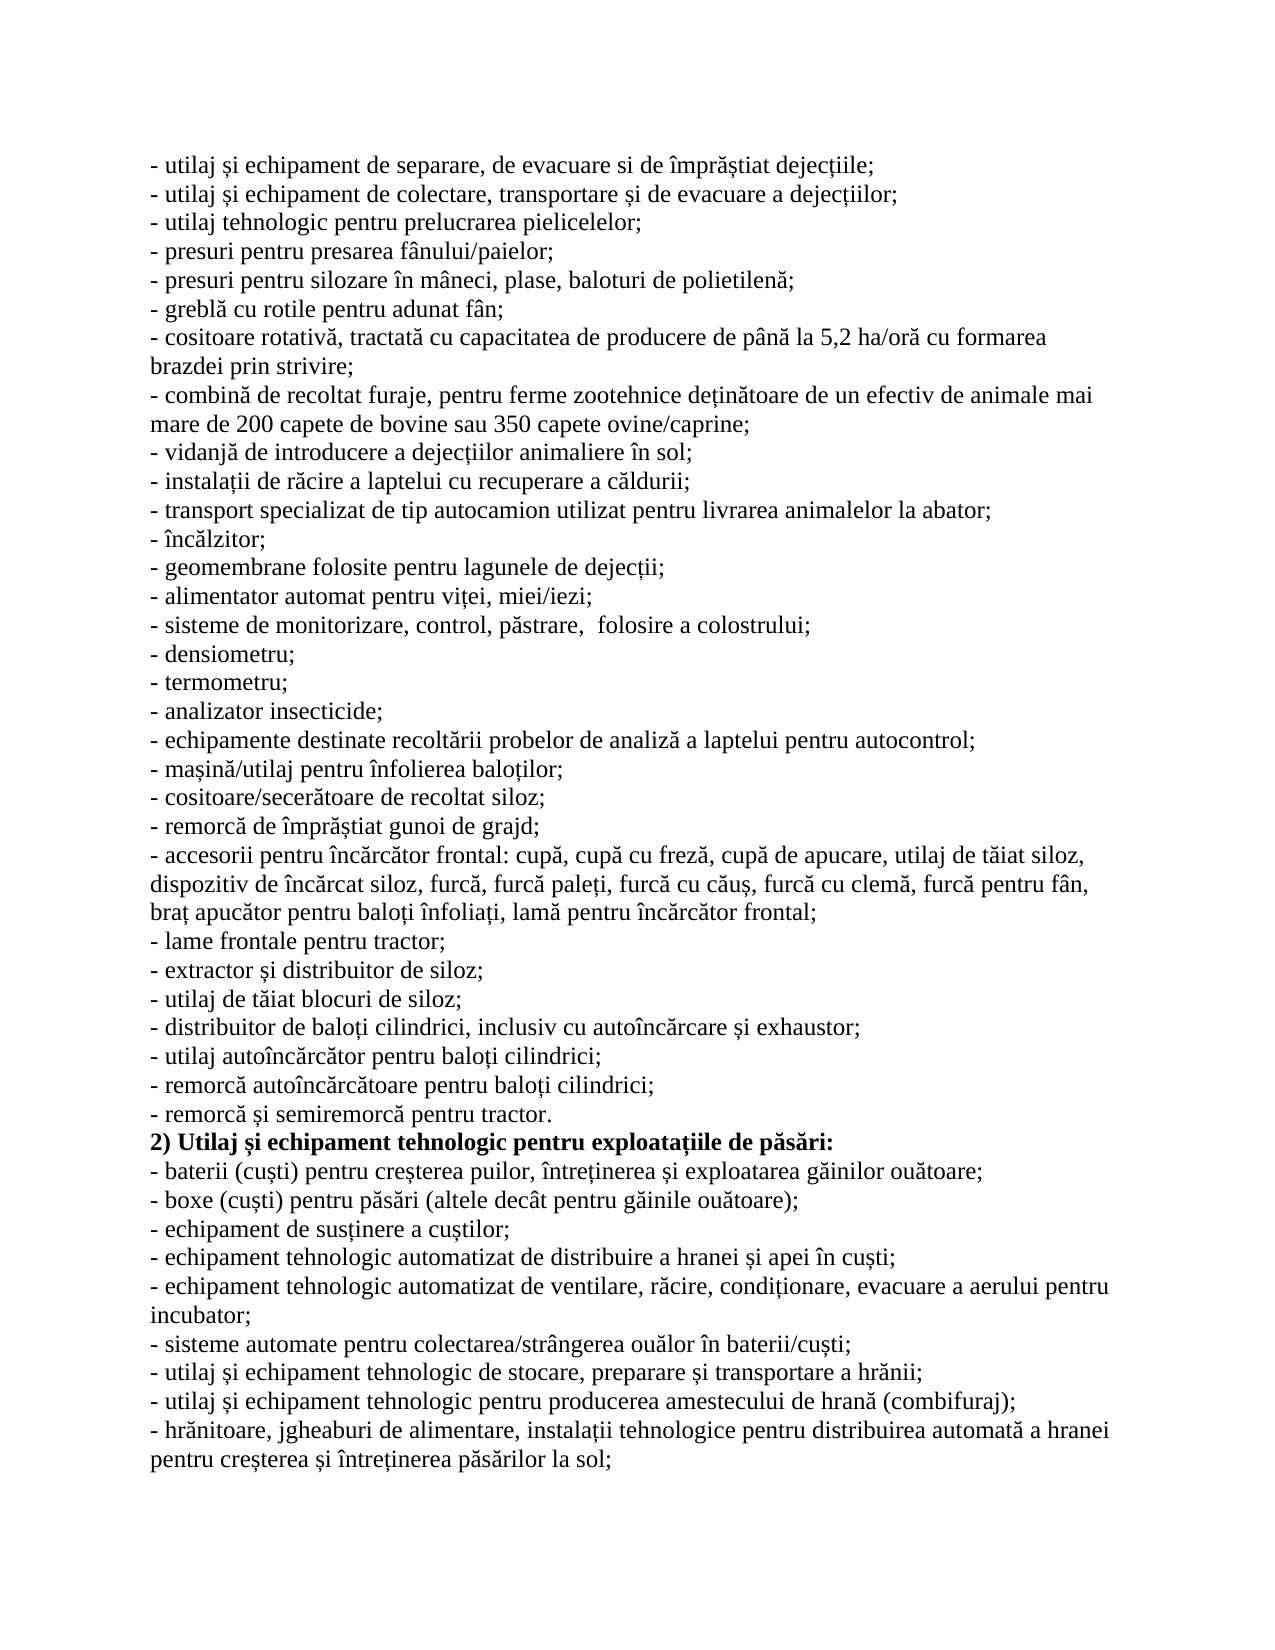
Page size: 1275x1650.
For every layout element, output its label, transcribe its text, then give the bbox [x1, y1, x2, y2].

text - boxe (cuști) pentru păsări (altele decât pentru găinile ouătoare); [150, 1185, 1125, 1214]
text - utilaj tehnologic pentru prelucrarea pielicelelor; [150, 207, 1125, 236]
text - greblă cu rotile pentru adunat fân; [150, 294, 1125, 322]
text - sisteme automate pentru colectarea/strângerea ouălor în baterii/cuști; [150, 1329, 1125, 1357]
text - sisteme de monitorizare, control, păstrare, folosire a colostrului; [150, 610, 1125, 639]
text - termometru; [150, 667, 1125, 696]
text - alimentator automat pentru viței, miei/iezi; [150, 581, 1125, 610]
text - remorcă și semiremorcă pentru tractor. [150, 1099, 1125, 1127]
text - încălzitor; [150, 524, 1125, 552]
text - echipament tehnologic automatizat de distribuire a hranei și apei în cuști; [150, 1242, 1125, 1271]
text - accesorii pentru încărcător frontal: cupă, cupă cu freză, cupă de apucare, utilaj de tăiat siloz, dispozitiv de încărcat siloz, furcă, furcă paleți, furcă cu căuș, furcă cu clemă, furcă pentru fân, braț apucător pentru baloți înfoliați, lamă pentru încărcător frontal; [150, 840, 1125, 926]
text - instalații de răcire a laptelui cu recuperare a căldurii; [150, 466, 1125, 495]
text - utilaj și echipament tehnologic de stocare, preparare și transportare a hrănii; [150, 1357, 1125, 1386]
text - utilaj și echipament de colectare, transportare și de evacuare a dejecțiilor; [150, 179, 1125, 207]
text - echipamente destinate recoltării probelor de analiză a laptelui pentru autocontrol; [150, 725, 1125, 754]
text - cositoare rotativă, tractată cu capacitatea de producere de până la 5,2 ha/oră cu formarea brazdei prin strivire; [150, 322, 1125, 380]
text - distribuitor de baloți cilindrici, inclusiv cu autoîncărcare și exhaustor; [150, 1012, 1125, 1041]
text - analizator insecticide; [150, 696, 1125, 725]
text - combină de recoltat furaje, pentru ferme zootehnice deținătoare de un efectiv de animale mai mare de 200 capete de bovine sau 350 capete ovine/caprine; [150, 380, 1125, 437]
text - vidanjă de introducere a dejecțiilor animaliere în sol; [150, 437, 1125, 466]
text - remorcă autoîncărcătoare pentru baloți cilindrici; [150, 1070, 1125, 1099]
text - presuri pentru silozare în mâneci, plase, baloturi de polietilenă; [150, 265, 1125, 294]
text - hrănitoare, jgheaburi de alimentare, instalații tehnologice pentru distribuirea automată a hranei pentru creșterea și întreținerea păsărilor la sol; [150, 1415, 1125, 1472]
text - densiometru; [150, 639, 1125, 667]
text - utilaj și echipament de separare, de evacuare si de împrăștiat dejecțiile; [150, 150, 1125, 179]
text - lame frontale pentru tractor; [150, 926, 1125, 955]
text - echipament tehnologic automatizat de ventilare, răcire, condiționare, evacuare a aerului pentru incubator; [150, 1271, 1125, 1329]
text - baterii (cuști) pentru creșterea puilor, întreținerea și exploatarea găinilor ouătoare; [150, 1156, 1125, 1185]
text - remorcă de împrăștiat gunoi de grajd; [150, 811, 1125, 840]
text - cositoare/secerătoare de recoltat siloz; [150, 782, 1125, 811]
text - extractor și distribuitor de siloz; [150, 955, 1125, 984]
text - utilaj de tăiat blocuri de siloz; [150, 984, 1125, 1012]
text - echipament de susținere a cuștilor; [150, 1214, 1125, 1242]
text - utilaj și echipament tehnologic pentru producerea amestecului de hrană (combifuraj); [150, 1386, 1125, 1415]
text - transport specializat de tip autocamion utilizat pentru livrarea animalelor la abator; [150, 495, 1125, 524]
text - utilaj autoîncărcător pentru baloți cilindrici; [150, 1041, 1125, 1070]
text - geomembrane folosite pentru lagunele de dejecții; [150, 552, 1125, 581]
text - presuri pentru presarea fânului/paielor; [150, 236, 1125, 265]
text 2) Utilaj și echipament tehnologic pentru exploatațiile de păsări: [150, 1127, 1125, 1156]
text - mașină/utilaj pentru înfolierea baloților; [150, 754, 1125, 782]
